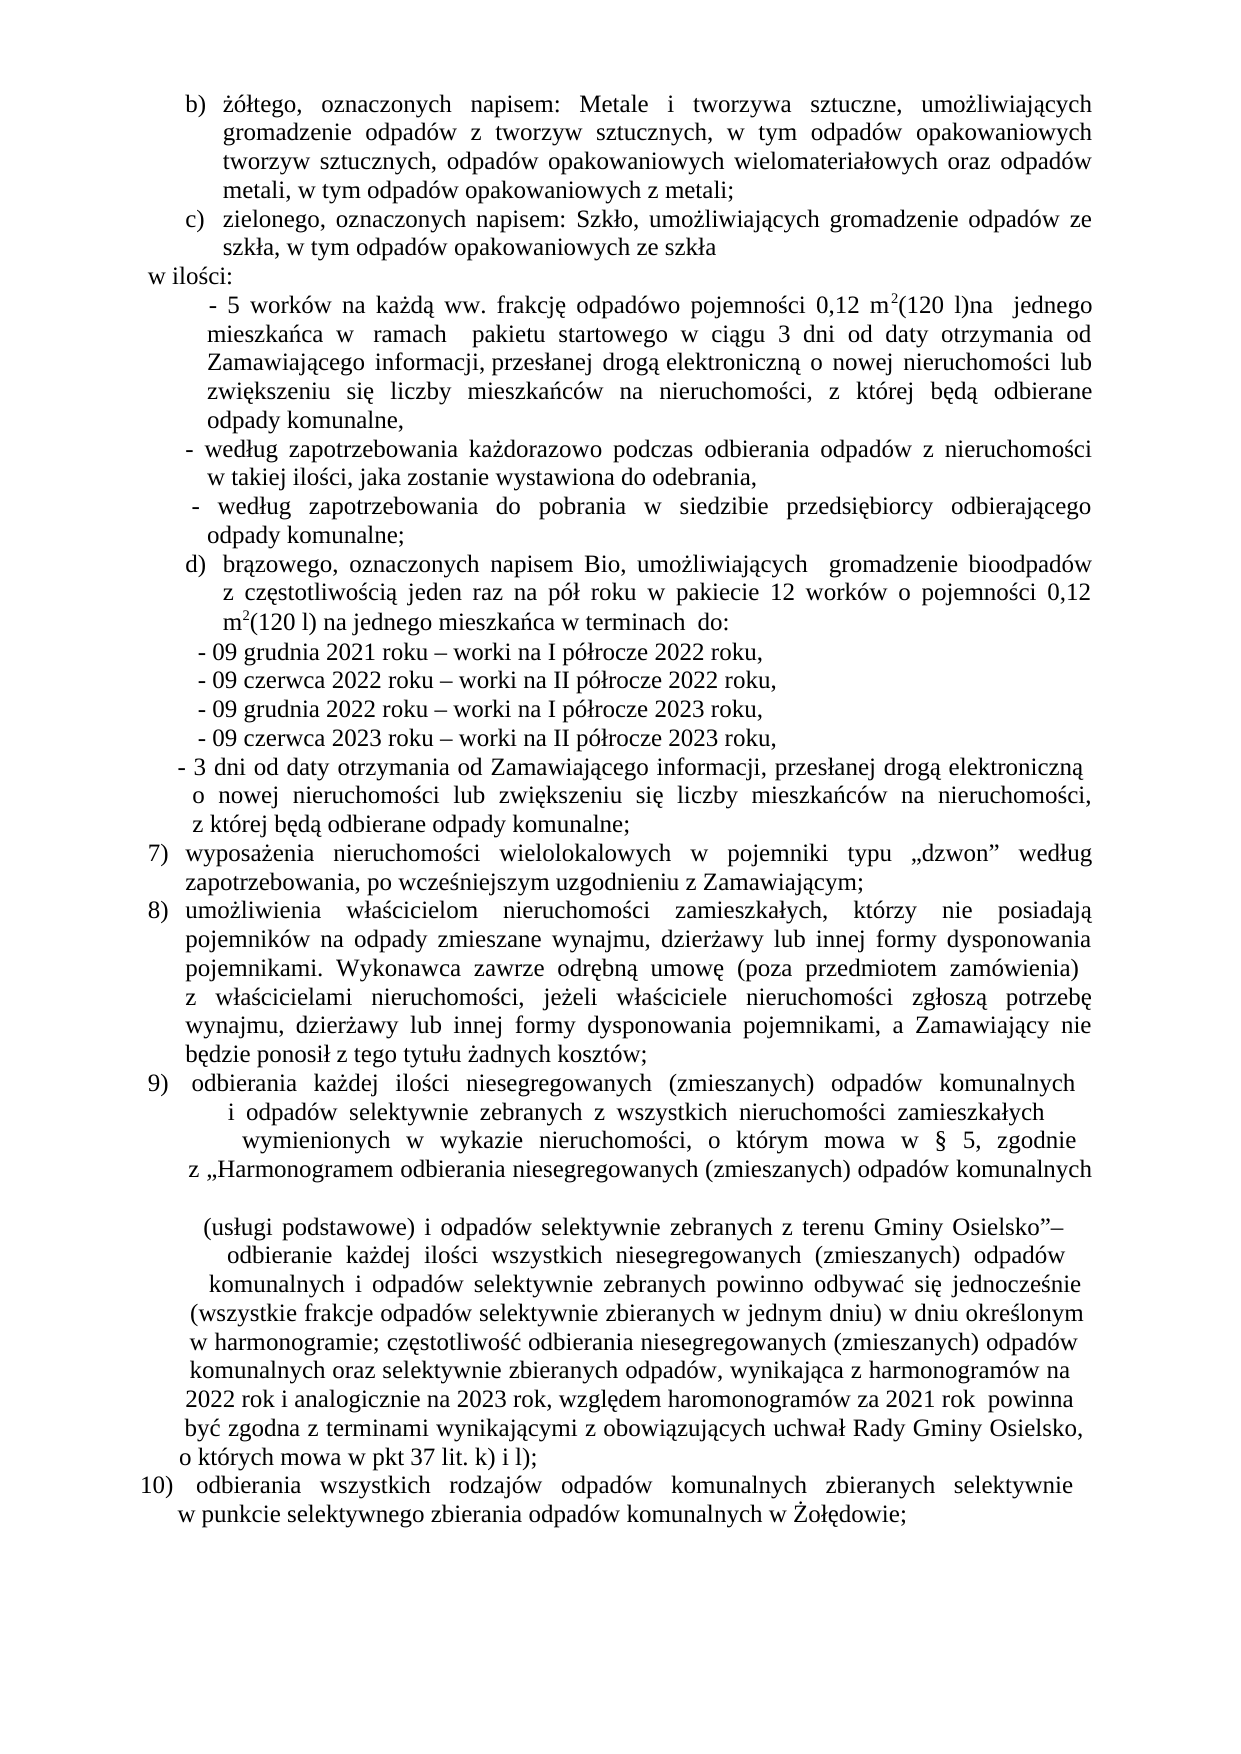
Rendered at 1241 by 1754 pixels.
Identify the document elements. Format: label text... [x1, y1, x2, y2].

text w ilości: [148, 261, 1093, 290]
text 9) odbierania każdej ilości niesegregowanych (zmieszanych) odpadów komunalnych i odpadów selektywnie zebranych z wszystkich nieruchomości zamieszkałych wymienionych w wykazie nieruchomości, o którym mowa w § 5, zgodnie z „Harmonogramem odbierania niesegregowanych (zmieszanych) odpadów komunalnych (usługi podstawowe) i odpadów selektywnie zebranych z terenu Gminy Osielsko”– odbieranie każdej ilości wszystkich niesegregowanych (zmieszanych) odpadów komunalnych i odpadów selektywnie zebranych powinno odbywać się jednocześnie (wszystkie frakcje odpadów selektywnie zbieranych w jednym dniu) w dniu określonym w harmonogramie; częstotliwość odbierania niesegregowanych (zmieszanych) odpadów komunalnych oraz selektywnie zbieranych odpadów, wynikająca z harmonogramów na 2022 rok i analogicznie na 2023 rok, względem haromonogramów za 2021 rok powinna być zgodna z terminami wynikającymi z obowiązujących uchwał Rady Gminy Osielsko, o których mowa w pkt 37 lit. k) i l); [148, 1068, 1093, 1470]
text - 09 grudnia 2021 roku – worki na I półrocze 2022 roku, [148, 637, 1093, 665]
list brązowego, oznaczonych napisem Bio, umożliwiających gromadzenie bioodpadów z częstotliwością jeden raz na pół roku w pakiecie 12 worków o pojemności 0,12 m2(120 l) na jednego mieszkańca w terminach do: [185, 549, 1093, 637]
list odbierania wszystkich rodzajów odpadów komunalnych zbieranych selektywnie w punkcie selektywnego zbierania odpadów komunalnych w Żołędowie; [140, 1470, 1093, 1528]
list żółtego, oznaczonych napisem: Metale i tworzywa sztuczne, umożliwiających gromadzenie odpadów z tworzyw sztucznych, w tym odpadów opakowaniowych tworzyw sztucznych, odpadów opakowaniowych wielomateriałowych oraz odpadów metali, w tym odpadów opakowaniowych z metali; [185, 89, 1093, 204]
text - 09 czerwca 2022 roku – worki na II półrocze 2022 roku, [148, 665, 1093, 694]
text - 09 grudnia 2022 roku – worki na I półrocze 2023 roku, [148, 694, 1093, 723]
text - 3 dni od daty otrzymania od Zamawiającego informacji, przesłanej drogą elektroniczną o nowej nieruchomości lub zwiększeniu się liczby mieszkańców na nieruchomości, z której będą odbierane odpady komunalne; [177, 752, 1093, 838]
list umożliwienia właścicielom nieruchomości zamieszkałych, którzy nie posiadają pojemników na odpady zmieszane wynajmu, dzierżawy lub innej formy dysponowania pojemnikami. Wykonawca zawrze odrębną umowę (poza przedmiotem zamówienia) z właścicielami nieruchomości, jeżeli właściciele nieruchomości zgłoszą potrzebę wynajmu, dzierżawy lub innej formy dysponowania pojemnikami, a Zamawiający nie będzie ponosił z tego tytułu żadnych kosztów; [148, 895, 1093, 1068]
list wyposażenia nieruchomości wielolokalowych w pojemniki typu „dzwon” według zapotrzebowania, po wcześniejszym uzgodnieniu z Zamawiającym; [148, 838, 1093, 895]
text - według zapotrzebowania każdorazowo podczas odbierania odpadów z nieruchomości w takiej ilości, jaka zostanie wystawiona do odebrania, [148, 434, 1093, 491]
list zielonego, oznaczonych napisem: Szkło, umożliwiających gromadzenie odpadów ze szkła, w tym odpadów opakowaniowych ze szkła [185, 204, 1093, 261]
text - 09 czerwca 2023 roku – worki na II półrocze 2023 roku, [148, 723, 1093, 752]
text - według zapotrzebowania do pobrania w siedzibie przedsiębiorcy odbierającego odpady komunalne; [148, 491, 1093, 549]
text - 5 worków na każdą ww. frakcję odpadówo pojemności 0,12 m2(120 l)na jednego mieszkańca w ramach pakietu startowego w ciągu 3 dni od daty otrzymania od Zamawiającego informacji, przesłanej drogą elektroniczną o nowej nieruchomości lub zwiększeniu się liczby mieszkańców na nieruchomości, z której będą odbierane odpady komunalne, [148, 290, 1093, 434]
